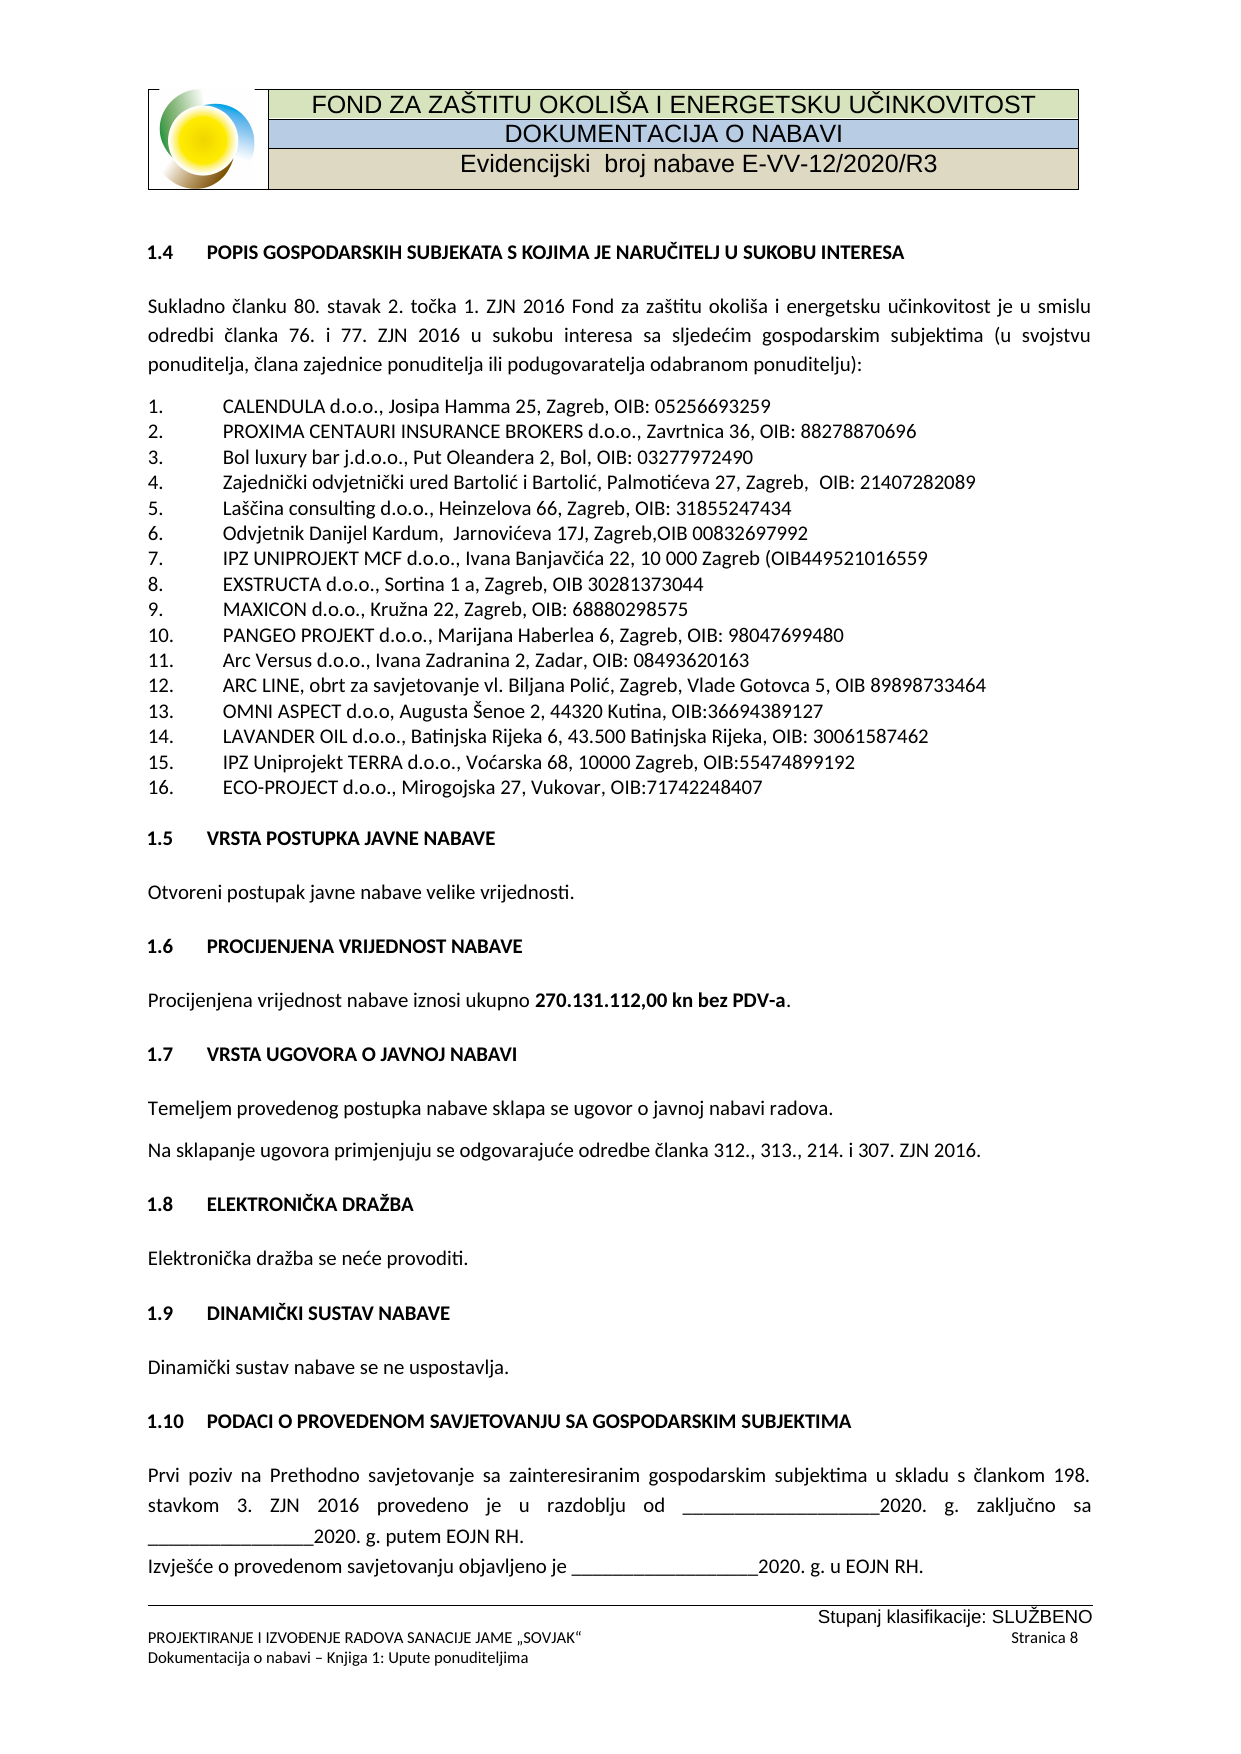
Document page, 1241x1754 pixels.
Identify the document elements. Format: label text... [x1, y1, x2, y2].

subtitle Elektronička dražba [146, 1191, 1093, 1217]
list IPZ UNIPROJEKT MCF d.o.o., Ivana Banjavčića 22, 10 000 Zagreb (OIB449521016559 [148, 546, 1093, 571]
list ARC LINE, obrt za savjetovanje vl. Biljana Polić, Zagreb, Vlade Gotovca 5, OIB 89898733464 [148, 673, 1093, 698]
text Otvoreni postupak javne nabave velike vrijednosti. [148, 879, 1093, 904]
subtitle Vrsta postupka javne nabave [146, 825, 1093, 850]
text Izvješće o provedenom savjetovanju objavljeno je __________________2020. g. u EOJN RH. [148, 1553, 1093, 1579]
list Arc Versus d.o.o., Ivana Zadranina 2, Zadar, OIB: 08493620163 [148, 647, 1093, 673]
list LAVANDER OIL d.o.o., Batinjska Rijeka 6, 43.500 Batinjska Rijeka, OIB: 30061587462 [148, 723, 1093, 749]
subtitle Popis gospodarskih subjekata s kojima je naručitelj u sukobu interesa [146, 239, 1093, 264]
subtitle Dinamički sustav nabave [146, 1300, 1093, 1325]
list Odvjetnik Danijel Kardum, Jarnovićeva 17J, Zagreb,OIB 00832697992 [148, 520, 1093, 546]
list OMNI ASPECT d.o.o, Augusta Šenoe 2, 44320 Kutina, OIB:36694389127 [148, 698, 1093, 723]
list PANGEO PROJEKT d.o.o., Marijana Haberlea 6, Zagreb, OIB: 98047699480 [148, 622, 1093, 647]
subtitle Procijenjena vrijednost nabave [146, 933, 1093, 958]
text Elektronička dražba se neće provoditi. [148, 1246, 1053, 1271]
list IPZ Uniprojekt TERRA d.o.o., Voćarska 68, 10000 Zagreb, OIB:55474899192 [148, 749, 1093, 774]
picture [159, 89, 255, 189]
subtitle Podaci o provedenom savjetovanju sa gospodarskim subjektima [146, 1408, 1093, 1433]
subtitle Vrsta ugovora o javnoj nabavi [146, 1041, 1093, 1067]
list CALENDULA d.o.o., Josipa Hamma 25, Zagreb, OIB: 05256693259 [148, 393, 1093, 418]
text Na sklapanje ugovora primjenjuju se odgovarajuće odredbe članka 312., 313., 214. i 307. ZJN 2016. [148, 1137, 1053, 1163]
text Sukladno članku 80. stavak 2. točka 1. ZJN 2016 Fond za zaštitu okoliša i energetsku učinkovitost je u smislu odredbi članka 76. i 77. ZJN 2016 u sukobu interesa sa sljedećim gospodarskim subjektima (u svojstvu ponuditelja, člana zajednice ponuditelja ili podugovaratelja odabranom ponuditelju): [148, 293, 1093, 377]
list Bol luxury bar j.d.o.o., Put Oleandera 2, Bol, OIB: 03277972490 [148, 444, 1093, 469]
text Prvi poziv na Prethodno savjetovanje sa zainteresiranim gospodarskim subjektima u skladu s člankom 198. stavkom 3. ZJN 2016 provedeno je u razdoblju od ___________________2020. g. zaključno sa ________________2020. g. putem EOJN RH. [148, 1462, 1093, 1548]
list Laščina consulting d.o.o., Heinzelova 66, Zagreb, OIB: 31855247434 [148, 495, 1093, 520]
list PROXIMA CENTAURI INSURANCE BROKERS d.o.o., Zavrtnica 36, OIB: 88278870696 [148, 418, 1093, 444]
list EXSTRUCTA d.o.o., Sortina 1 a, Zagreb, OIB 30281373044 [148, 571, 1093, 596]
text Temeljem provedenog postupka nabave sklapa se ugovor o javnoj nabavi radova. [148, 1096, 1053, 1121]
list ECO-PROJECT d.o.o., Mirogojska 27, Vukovar, OIB:71742248407 [148, 774, 1093, 800]
list Zajednički odvjetnički ured Bartolić i Bartolić, Palmotićeva 27, Zagreb, OIB: 21407282089 [148, 469, 1093, 495]
list MAXICON d.o.o., Kružna 22, Zagreb, OIB: 68880298575 [148, 596, 1093, 622]
text Procijenjena vrijednost nabave iznosi ukupno 270.131.112,00 kn bez PDV-a. [148, 987, 1053, 1013]
text Dinamički sustav nabave se ne uspostavlja. [148, 1354, 1053, 1379]
